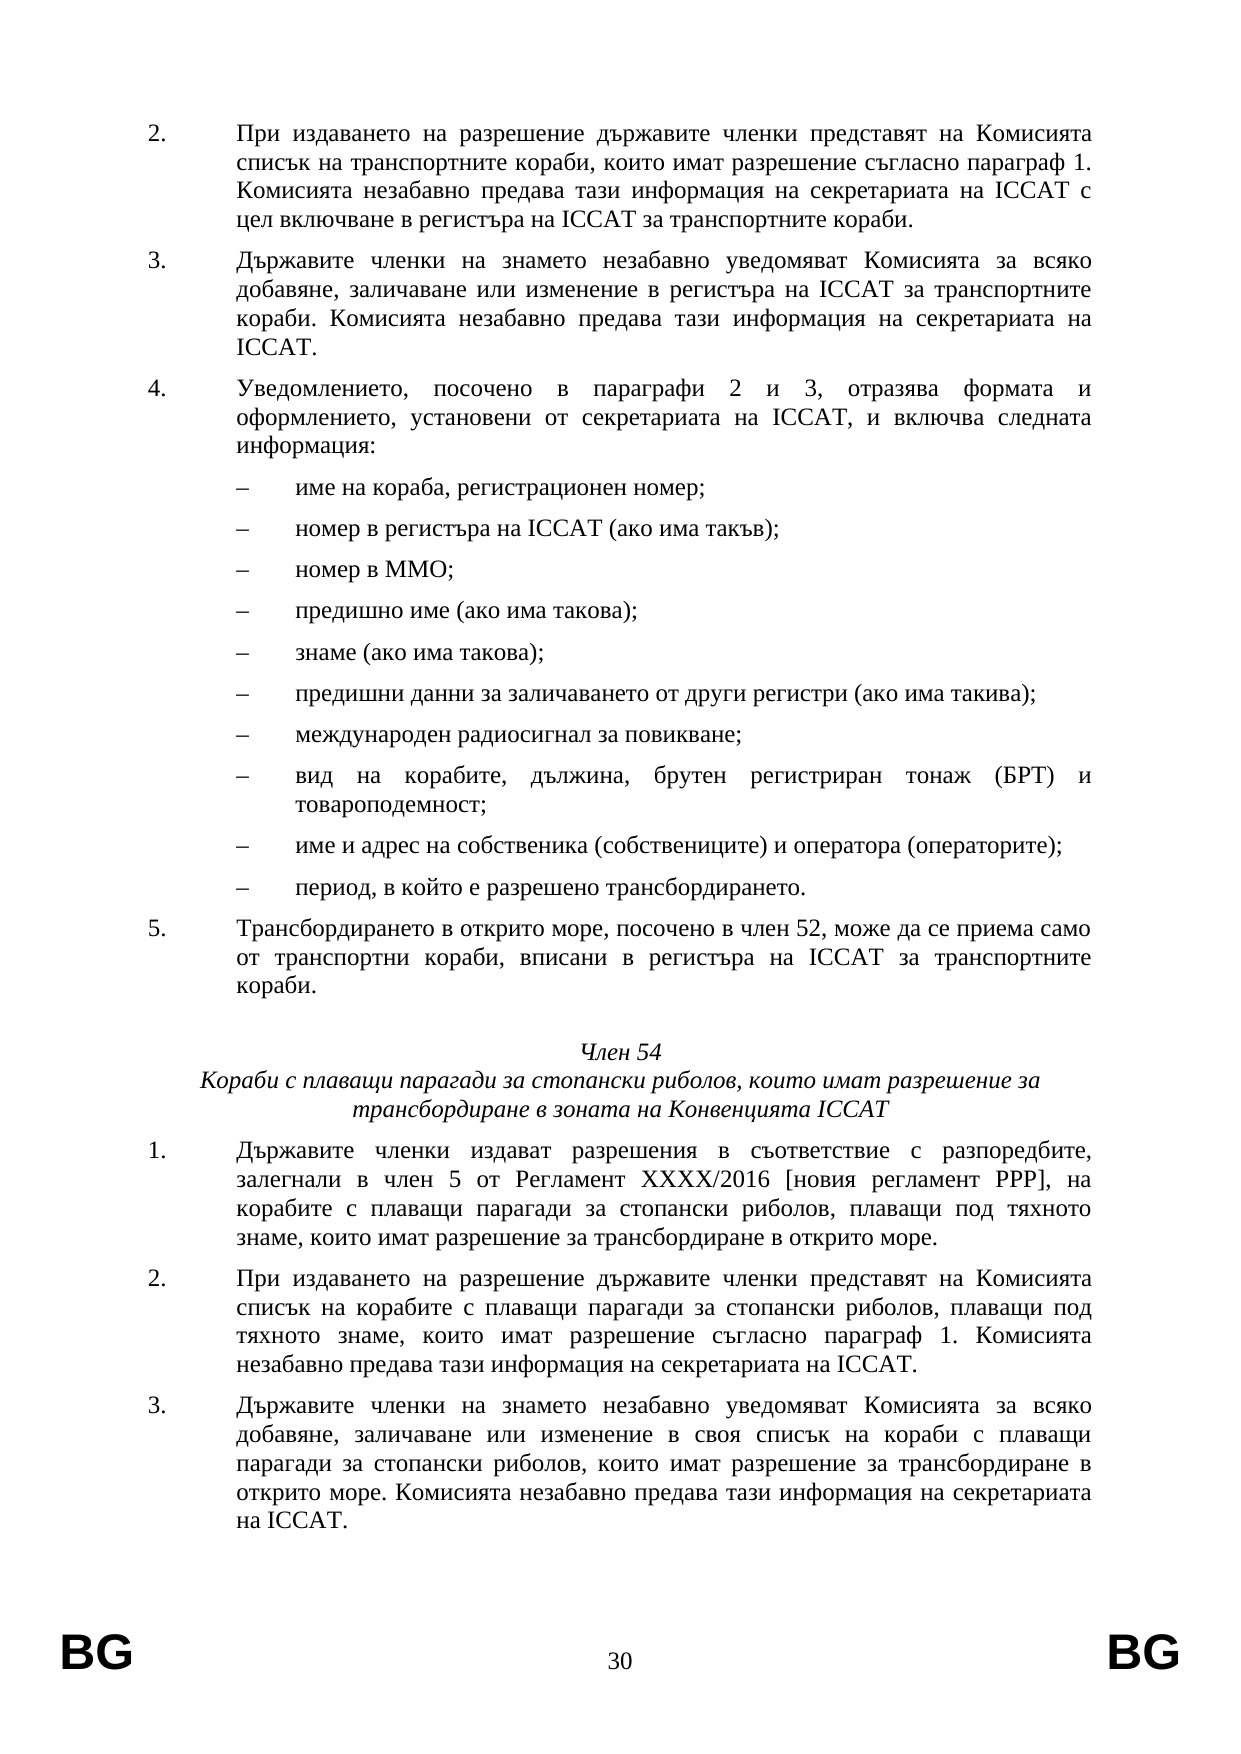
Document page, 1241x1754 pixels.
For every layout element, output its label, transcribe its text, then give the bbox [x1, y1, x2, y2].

text 2. При издаването на разрешение държавите членки представят на Комисията списък на транспортните кораби, които имат разрешение съгласно параграф 1. Комисията незабавно предава тази информация на секретариата на ICCAT с цел включване в регистъра на ICCAT за транспортните кораби. [148, 118, 1093, 233]
text предишни данни за заличаването от други регистри (ако има такива); [236, 678, 1093, 707]
text номер в регистъра на ICCAT (ако има такъв); [236, 513, 1093, 542]
text Член 54 Кораби с плаващи парагади за стопански риболов, които имат разрешение за трансбордиране в зоната на Конвенцията ICCAT [148, 1037, 1093, 1123]
text 3. Държавите членки на знамето незабавно уведомяват Комисията за всяко добавяне, заличаване или изменение в регистъра на ICCAT за транспортните кораби. Комисията незабавно предава тази информация на секретариата на ICCAT. [148, 246, 1093, 361]
text международен радиосигнал за повикване; [236, 719, 1093, 748]
text вид на корабите, дължина, брутен регистриран тонаж (БРТ) и товароподемност; [236, 761, 1093, 818]
text 3. Държавите членки на знамето незабавно уведомяват Комисията за всяко добавяне, заличаване или изменение в своя списък на кораби с плаващи парагади за стопански риболов, които имат разрешение за трансбордиране в открито море. Комисията незабавно предава тази информация на секретариата на ICCAT. [148, 1391, 1093, 1534]
text име и адрес на собственика (собствениците) и оператора (операторите); [236, 831, 1093, 859]
text номер в ММО; [236, 554, 1093, 583]
text 5. Трансбордирането в открито море, посочено в член 52, може да се приема само от транспортни кораби, вписани в регистъра на ICCAT за транспортните кораби. [148, 913, 1093, 999]
text предишно име (ако има такова); [236, 596, 1093, 624]
text знаме (ако има такова); [236, 637, 1093, 666]
list име на кораба, регистрационен номер; [236, 472, 1093, 501]
text 2. При издаването на разрешение държавите членки представят на Комисията списък на корабите с плаващи парагади за стопански риболов, плаващи под тяхното знаме, които имат разрешение съгласно параграф 1. Комисията незабавно предава тази информация на секретариата на ICCAT. [148, 1263, 1093, 1378]
text 4. Уведомлението, посочено в параграфи 2 и 3, отразява формата и оформлението, установени от секретариата на ICCAT, и включва следната информация: [148, 373, 1093, 459]
text 1. Държавите членки издават разрешения в съответствие с разпоредбите, залегнали в член 5 от Регламент XXXX/2016 [новия регламент РРР], на корабите с плаващи парагади за стопански риболов, плаващи под тяхното знаме, които имат разрешение за трансбордиране в открито море. [148, 1136, 1093, 1251]
text период, в който е разрешено трансбордирането. [236, 872, 1093, 901]
